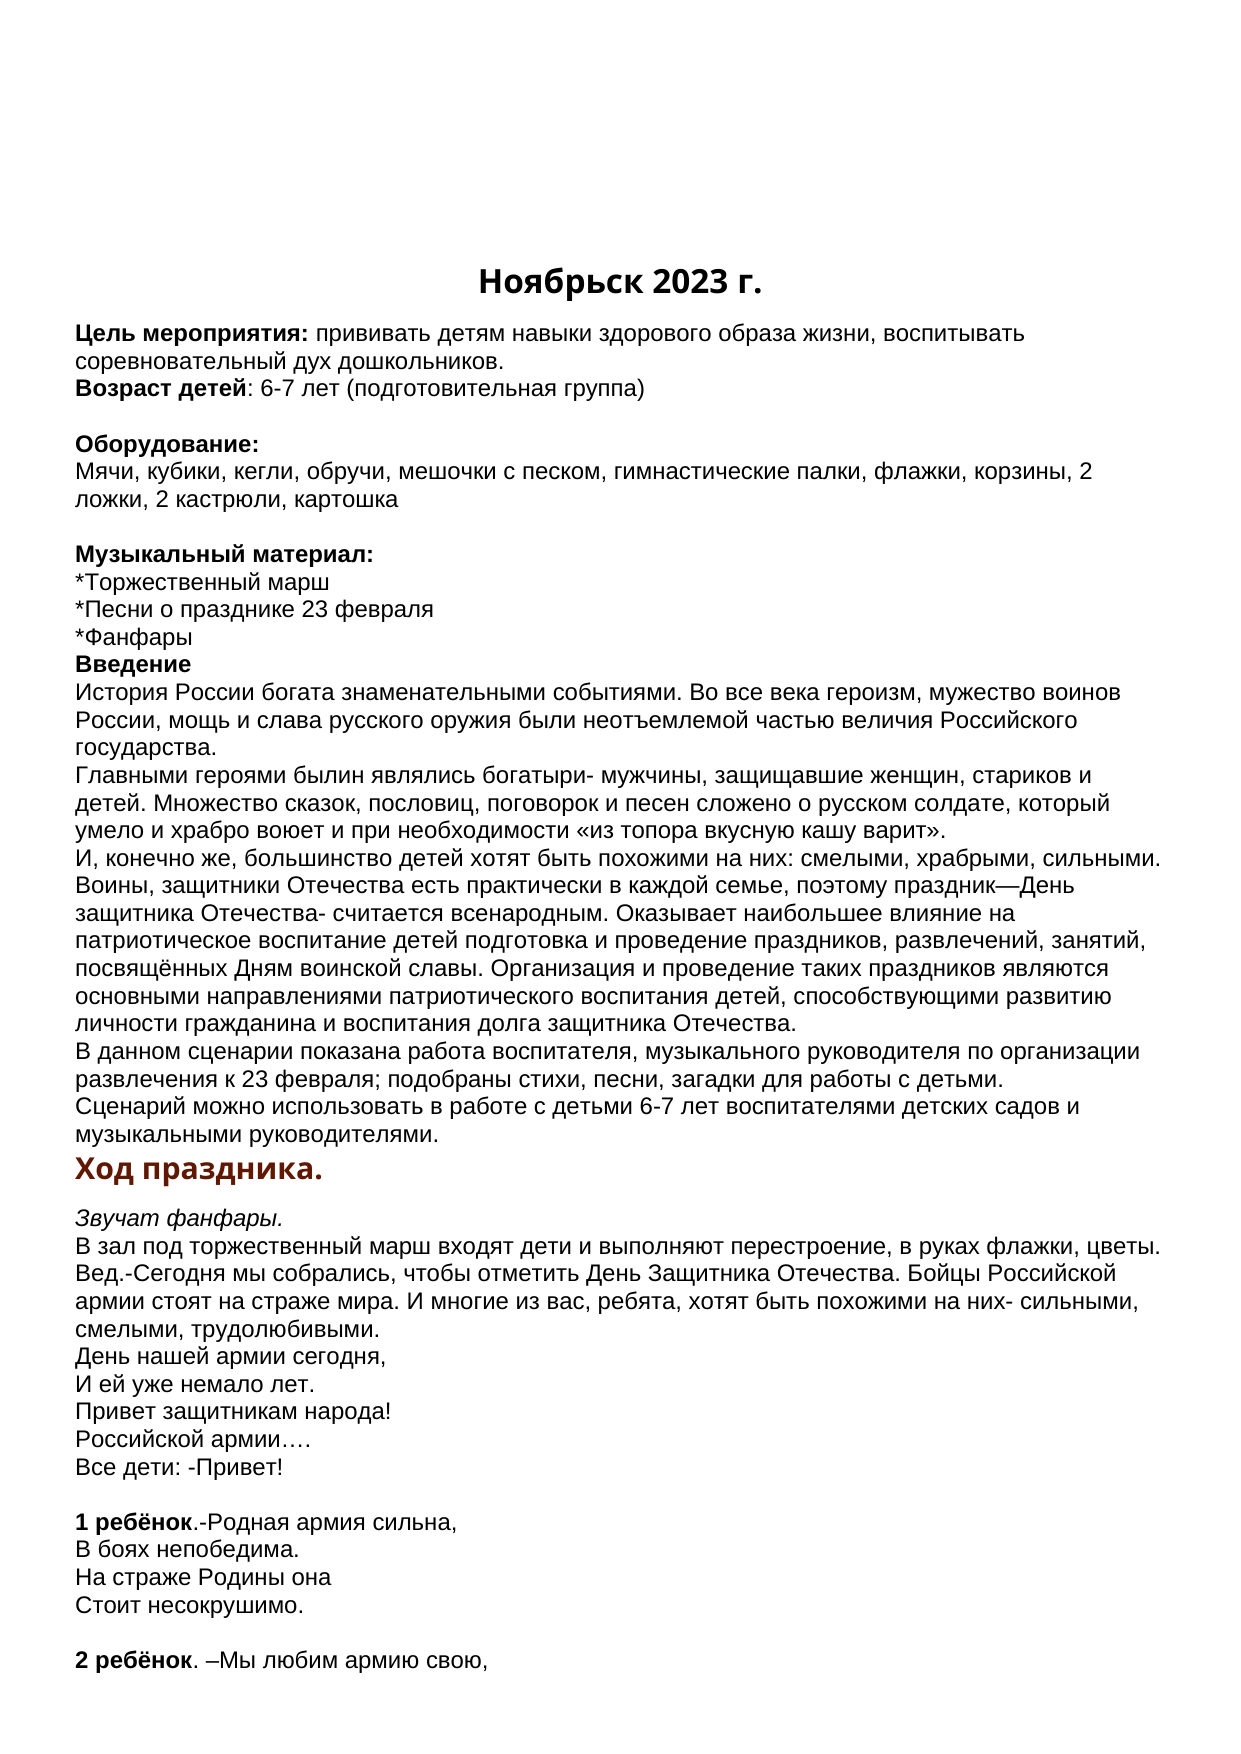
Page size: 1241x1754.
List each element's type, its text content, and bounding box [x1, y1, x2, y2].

text Ход праздника. [75, 1147, 1165, 1188]
text Цель мероприятия: прививать детям навыки здорового образа жизни, воспитывать соревновательный дух дошкольников. Возраст детей: 6-7 лет (подготовительная группа) Оборудование: Мячи, кубики, кегли, обручи, мешочки с песком, гимнастические палки, флажки, корзины, 2 ложки, 2 кастрюли, картошка Музыкальный материал: *Торжественный марш *Песни о празднике 23 февраля *Фанфары Введение История России богата знаменательными событиями. Во все века героизм, мужество воинов России, мощь и слава русского оружия были неотъемлемой частью величия Российского государства. Главными героями былин являлись богатыри- мужчины, защищавшие женщин, стариков и детей. Множество сказок, пословиц, поговорок и песен сложено о русском солдате, который умело и храбро воюет и при необходимости «из топора вкусную кашу варит». И, конечно же, большинство детей хотят быть похожими на них: смелыми, храбрыми, сильными. Воины, защитники Отечества есть практически в каждой семье, поэтому праздник—День защитника Отечества- считается всенародным. Оказывает наибольшее влияние на патриотическое воспитание детей подготовка и проведение праздников, развлечений, занятий, посвящённых Дням воинской славы. Организация и проведение таких праздников являются основными направлениями патриотического воспитания детей, способствующими развитию личности гражданина и воспитания долга защитника Отечества. В данном сценарии показана работа воспитателя, музыкального руководителя по организации развлечения к 23 февраля; подобраны стихи, песни, загадки для работы с детьми. Сценарий можно использовать в работе с детьми 6-7 лет воспитателями детских садов и музыкальными руководителями. [75, 319, 1165, 1147]
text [75, 1204, 1165, 1673]
text Ноябрьск 2023 г. [75, 258, 1165, 303]
